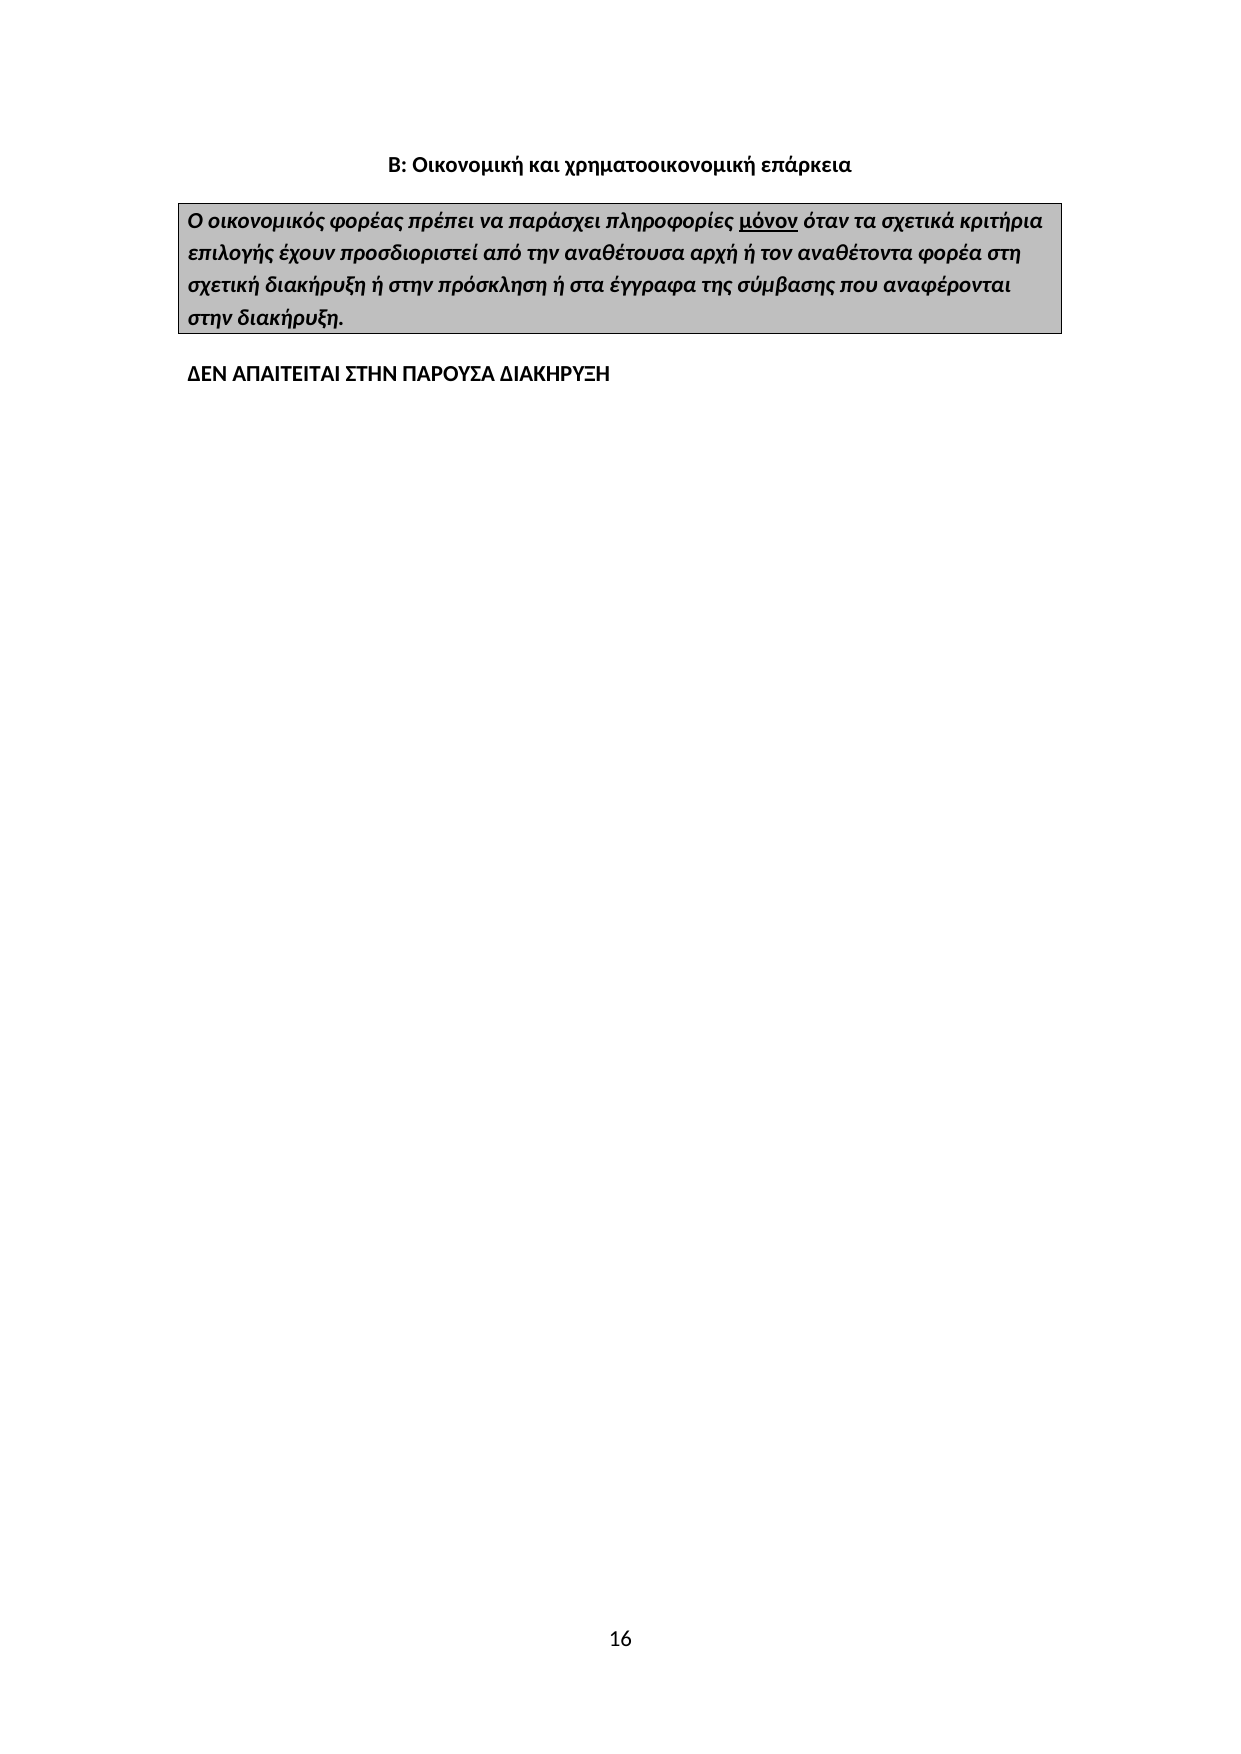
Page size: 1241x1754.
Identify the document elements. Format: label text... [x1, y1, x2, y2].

text Β: Οικονομική και χρηματοοικονομική επάρκεια [187, 150, 1053, 178]
text ΔΕΝ ΑΠΑΙΤΕΙΤΑΙ ΣΤΗΝ ΠΑΡΟΥΣΑ ΔΙΑΚΗΡΥΞΗ [187, 359, 1053, 387]
text Ο οικονομικός φορέας πρέπει να παράσχει πληροφορίες μόνον όταν τα σχετικά κριτήρια επιλογής έχουν προσδιοριστεί από την αναθέτουσα αρχή ή τον αναθέτοντα φορέα στη σχετική διακήρυξη ή στην πρόσκληση ή στα έγγραφα της σύμβασης που αναφέρονται στην διακήρυξη. [179, 204, 1061, 333]
